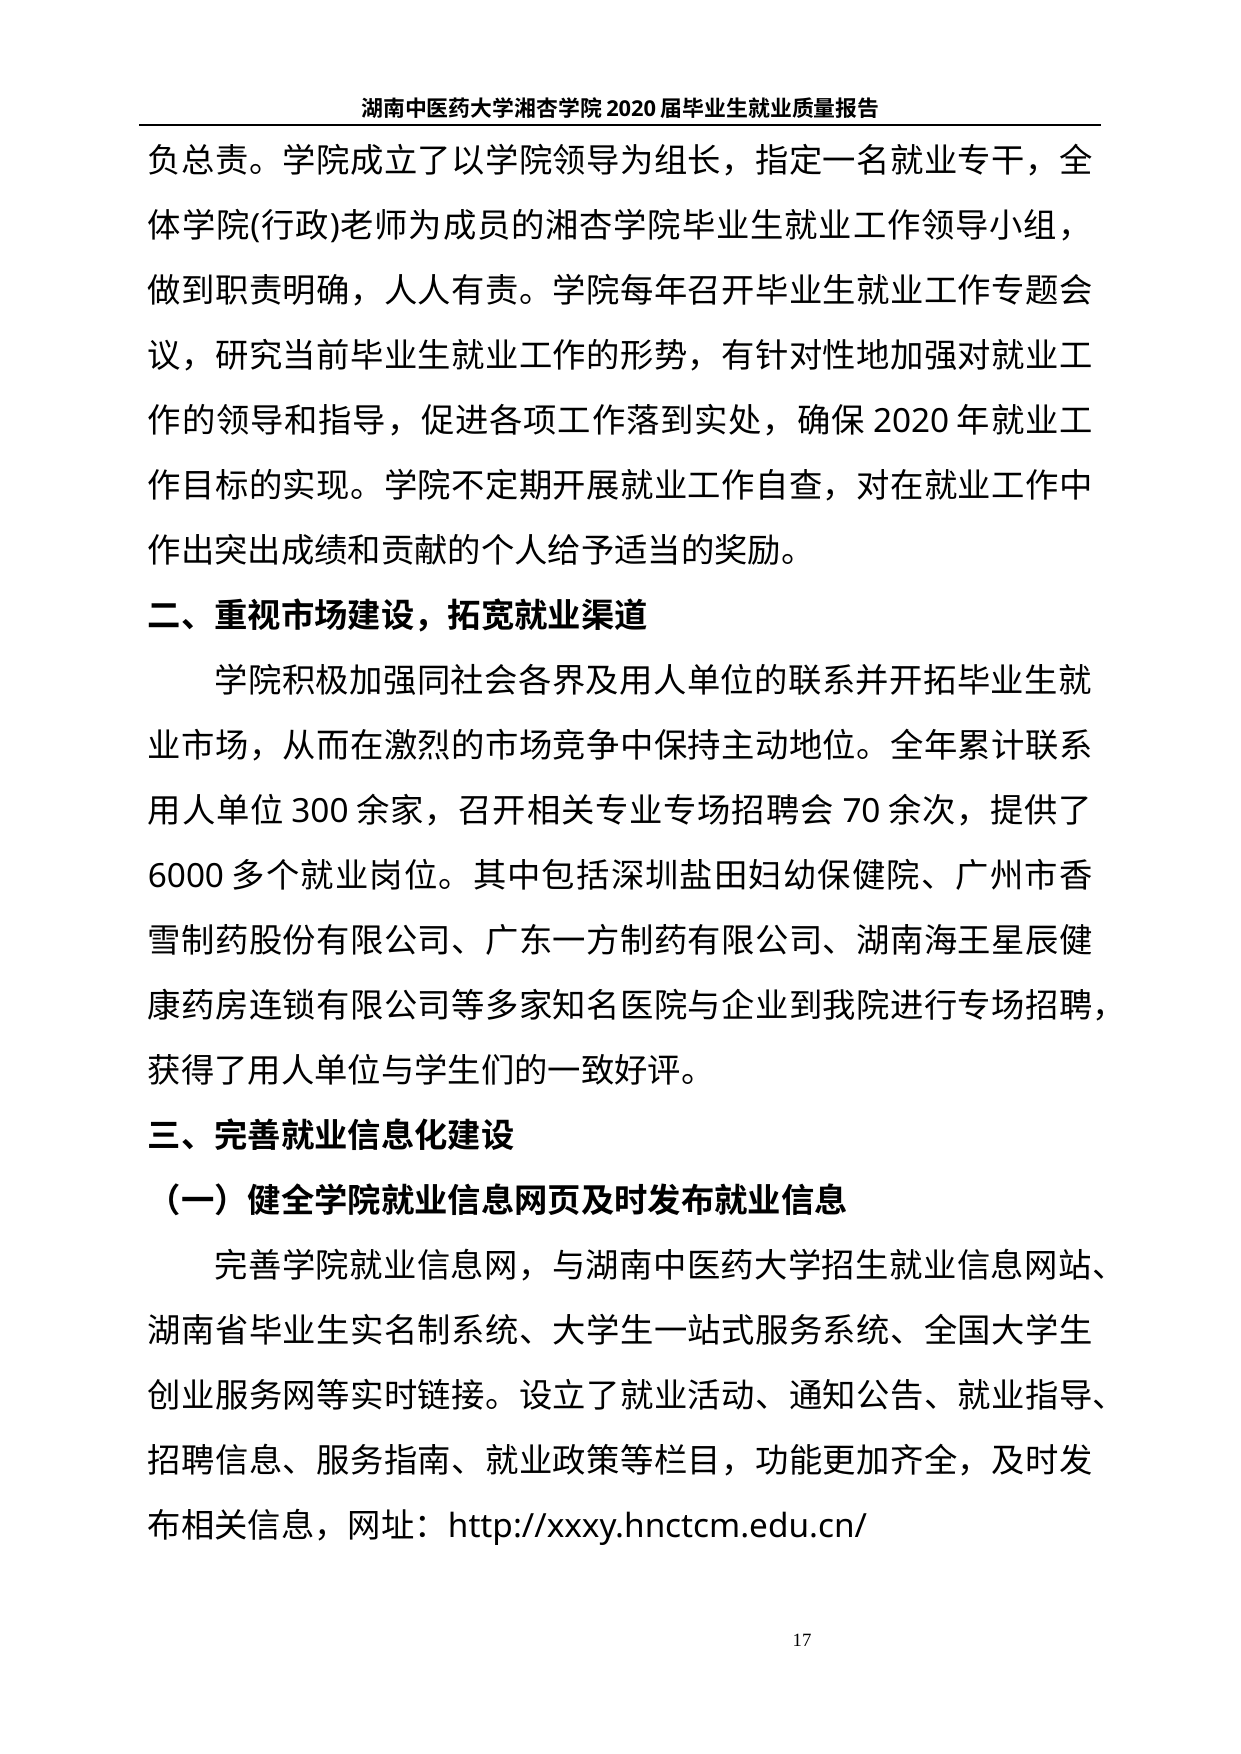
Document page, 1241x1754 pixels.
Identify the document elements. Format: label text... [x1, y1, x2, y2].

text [148, 126, 1093, 581]
text 二、重视市场建设，拓宽就业渠道 [148, 581, 1093, 646]
text 完善学院就业信息网，与湖南中医药大学招生就业信息网站、湖南省毕业生实名制系统、大学生一站式服务系统、全国大学生创业服务网等实时链接。设立了就业活动、通知公告、就业指导、招聘信息、服务指南、就业政策等栏目，功能更加齐全，及时发布相关信息，网址：http://xxxy.hnctcm.edu.cn/ [148, 1231, 1093, 1556]
text 三、完善就业信息化建设 [148, 1101, 1093, 1166]
text （一）健全学院就业信息网页及时发布就业信息 [148, 1166, 1093, 1231]
text 学院积极加强同社会各界及用人单位的联系并开拓毕业生就业市场，从而在激烈的市场竞争中保持主动地位。全年累计联系用人单位300余家，召开相关专业专场招聘会70余次，提供了6000多个就业岗位。其中包括深圳盐田妇幼保健院、广州市香雪制药股份有限公司、广东一方制药有限公司、湖南海王星辰健康药房连锁有限公司等多家知名医院与企业到我院进行专场招聘，获得了用人单位与学生们的一致好评。 [148, 646, 1093, 1101]
